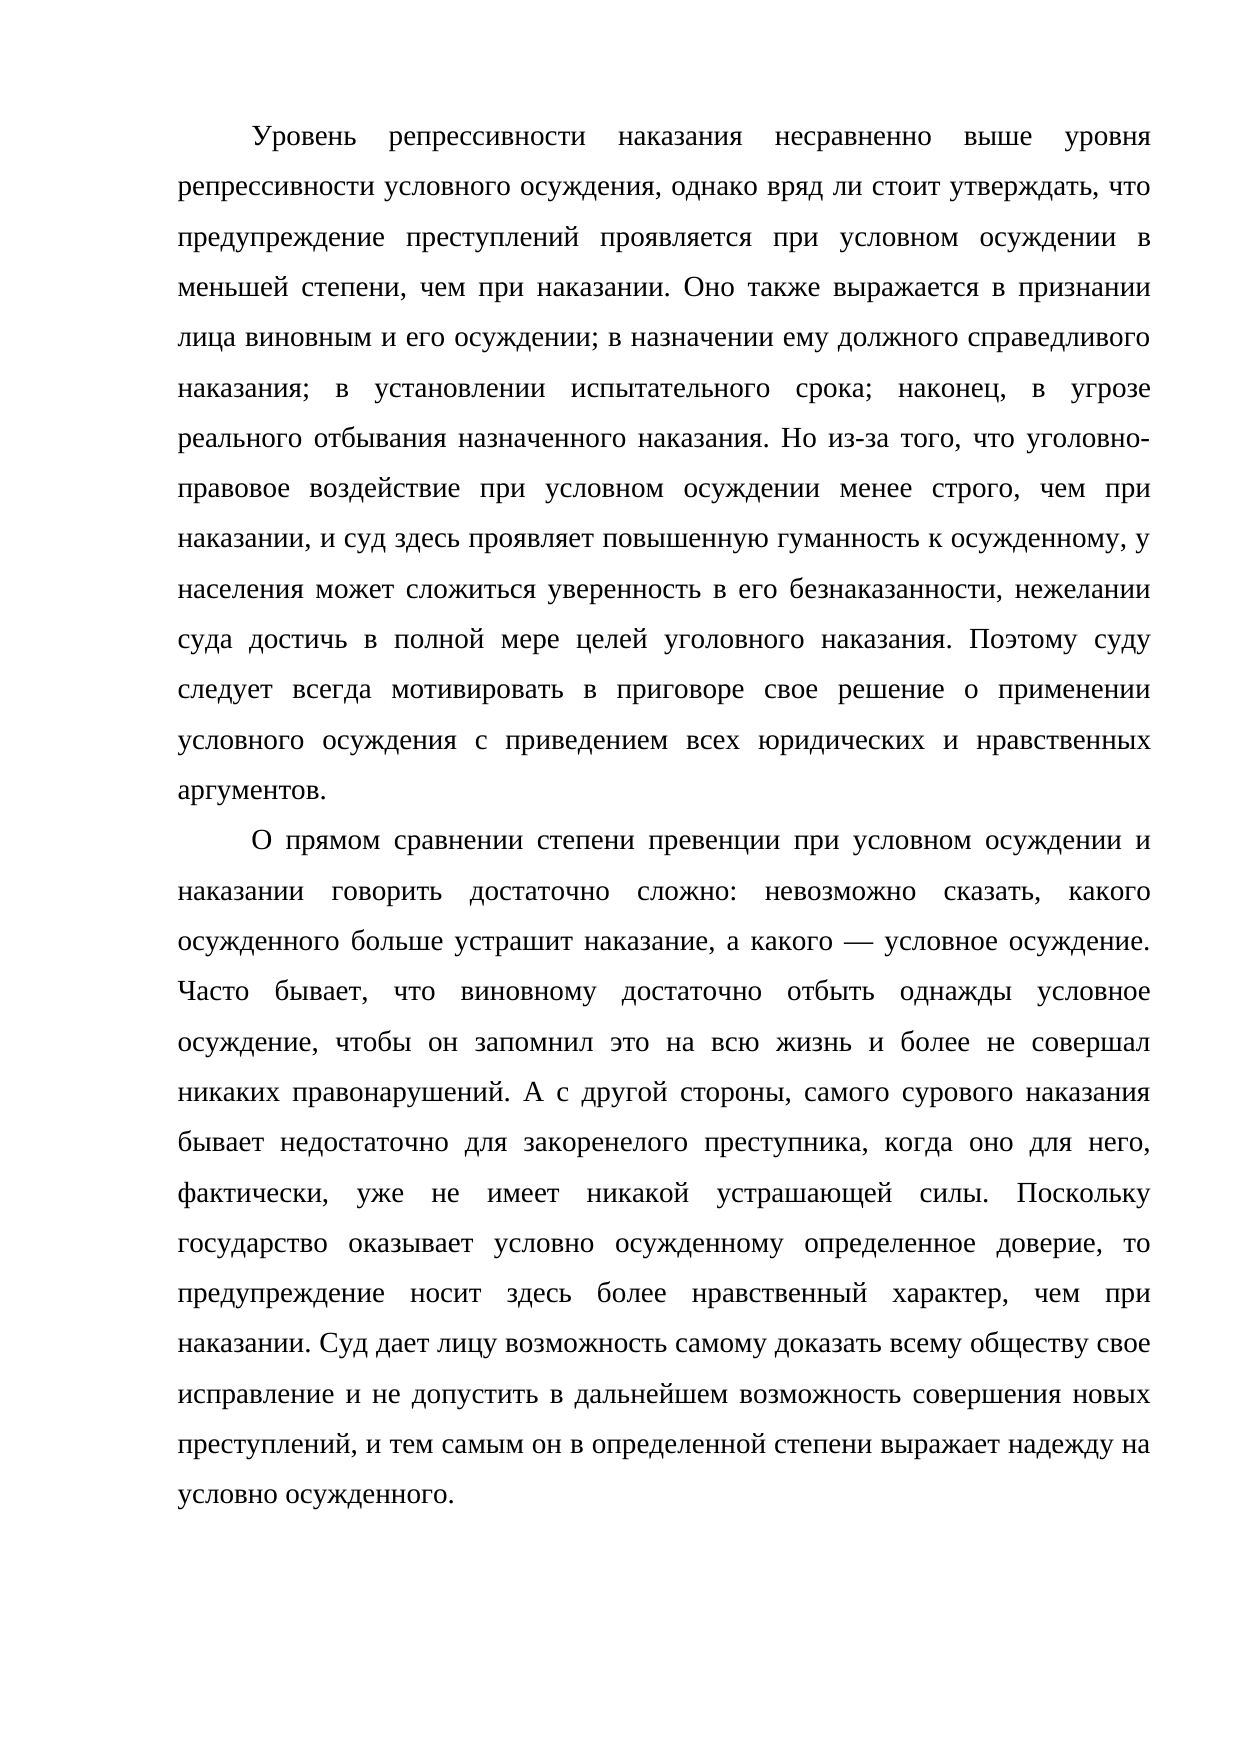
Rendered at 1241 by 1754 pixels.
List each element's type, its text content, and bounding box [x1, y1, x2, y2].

text Уровень репрессивности наказания несравненно выше уровня репрессивности условного осуждения, однако вряд ли стоит утверждать, что предупреждение преступлений проявляется при условном осуждении в меньшей степени, чем при наказании. Оно также выражается в признании лица виновным и его осуждении; в назначении ему должного справедливого наказания; в установлении испытательного срока; наконец, в угрозе реального отбывания назначенного наказания. Но из-за того, что уголовно-правовое воздействие при условном осуждении менее строго, чем при наказании, и суд здесь проявляет повышенную гуманность к осужденному, у населения может сложиться уверенность в его безнаказанности, нежелании суда достичь в полной мере целей уголовного наказания. Поэтому суду следует всегда мотивировать в приговоре свое решение о применении условного осуждения с приведением всех юридических и нравственных аргументов. [177, 118, 1152, 806]
text О прямом сравнении степени превенции при условном осуждении и наказании говорить достаточно сложно: невозможно сказать, какого осужденного больше устрашит наказание, а какого — условное осуждение. Часто бывает, что виновному достаточно отбыть однажды условное осуждение, чтобы он запомнил это на всю жизнь и более не совершал никаких правонарушений. А с другой стороны, самого сурового наказания бывает недостаточно для закоренелого преступника, когда оно для него, фактически, уже не имеет никакой устрашающей силы. Поскольку государство оказывает условно осужденному определенное доверие, то предупреждение носит здесь более нравственный характер, чем при наказании. Суд дает лицу возможность самому доказать всему обществу свое исправление и не допустить в дальнейшем возможность совершения новых преступлений, и тем самым он в определенной степени выражает надежду на условно осужденного. [177, 822, 1152, 1510]
